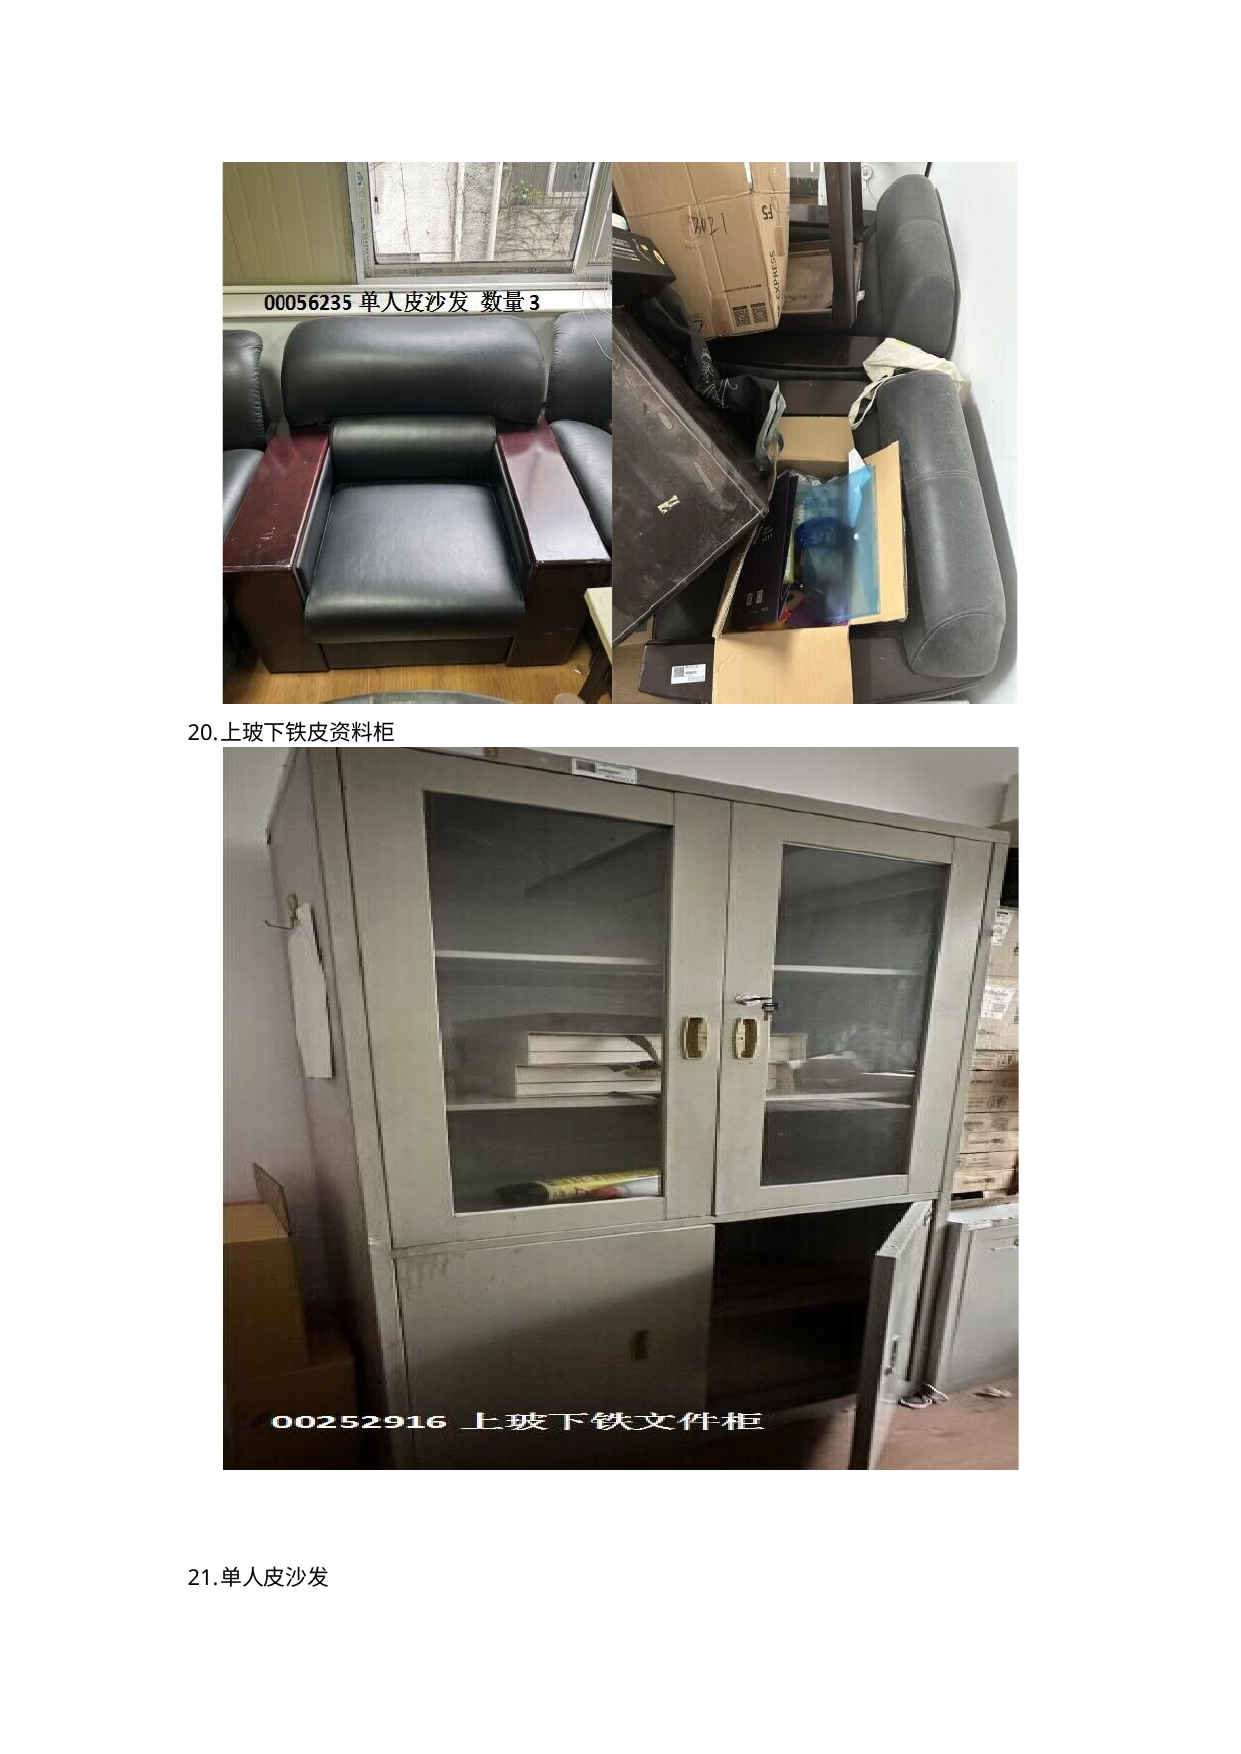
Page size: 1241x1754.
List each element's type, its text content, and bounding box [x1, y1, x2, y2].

picture [221, 747, 1019, 1470]
list 单人皮沙发 [187, 1559, 1053, 1592]
list 上玻下铁皮资料柜 [187, 714, 1053, 747]
picture [222, 162, 1018, 704]
